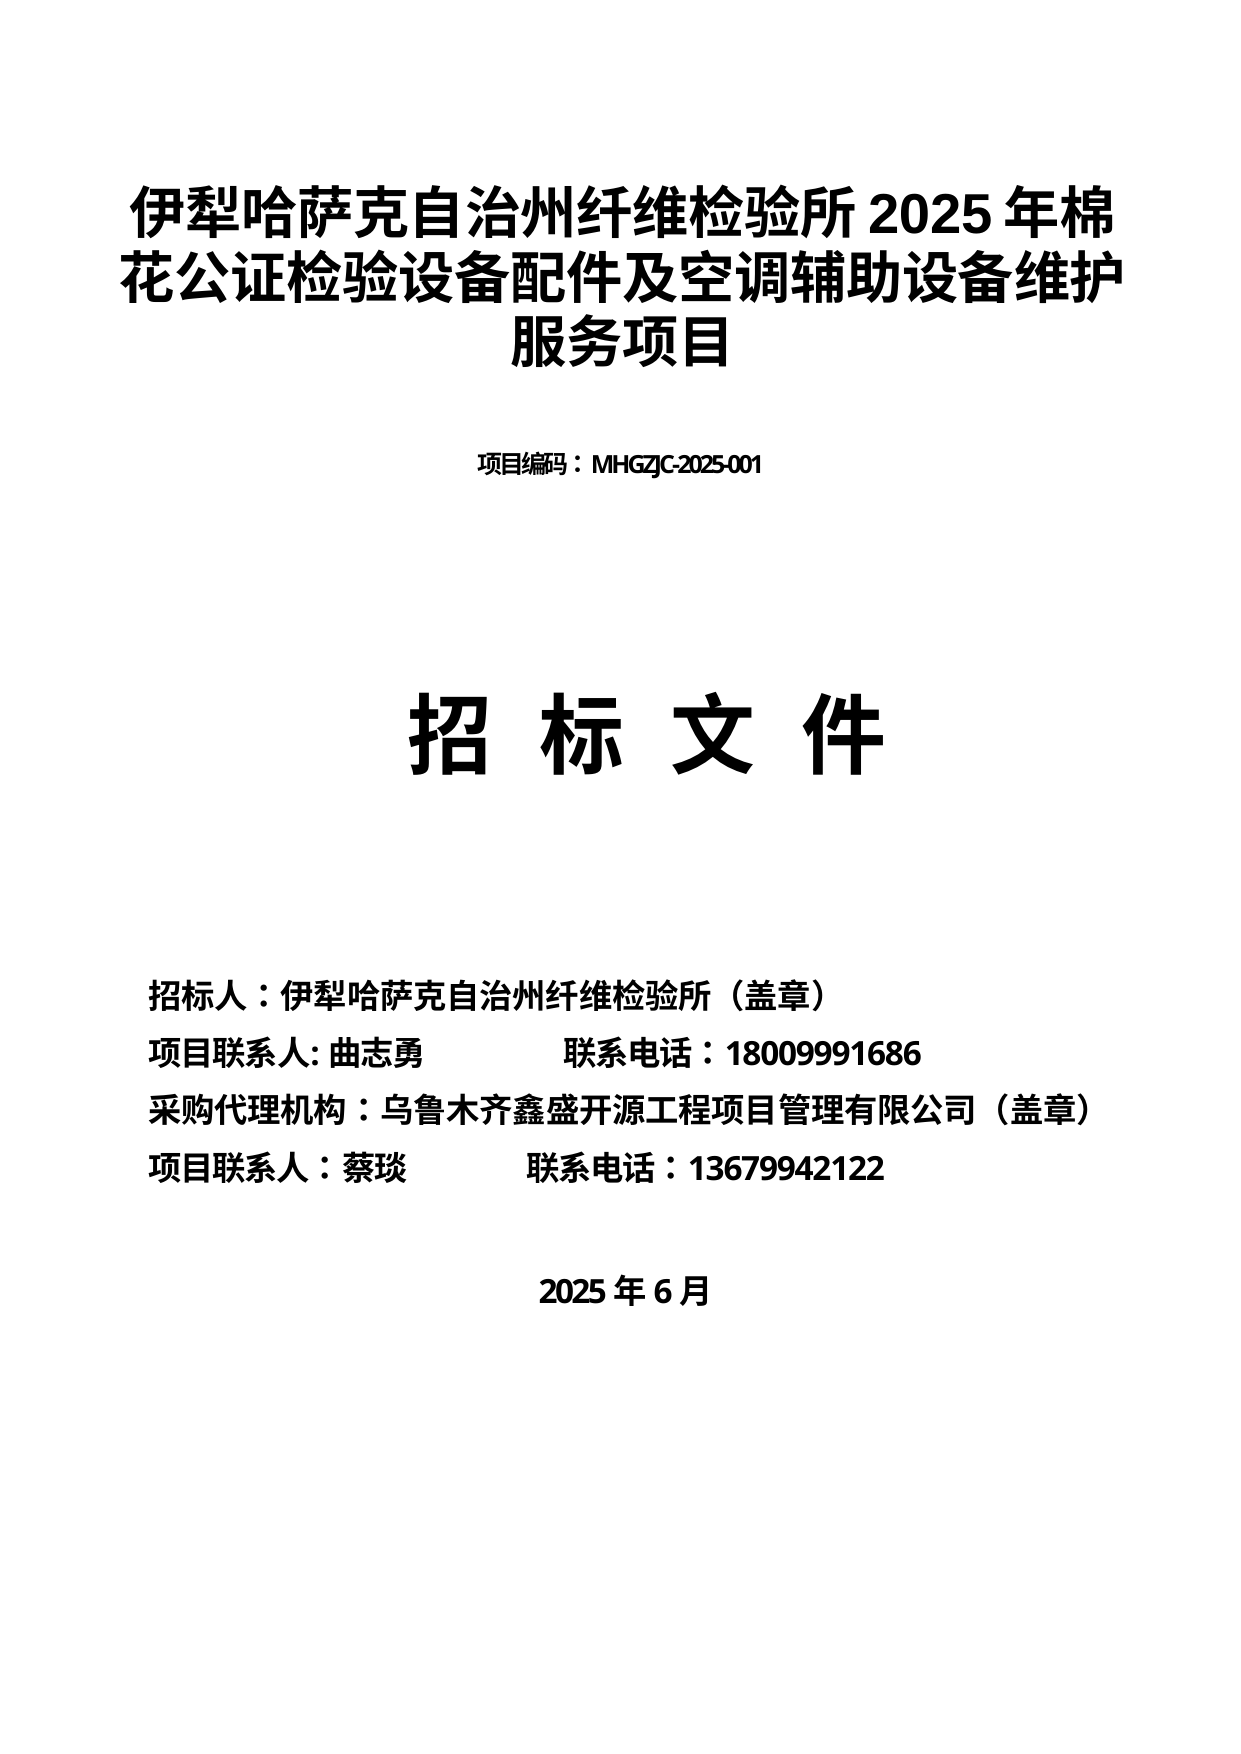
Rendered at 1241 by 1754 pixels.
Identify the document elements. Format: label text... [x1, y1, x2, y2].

text 项目联系人：蔡琰 联系电话：13679942122 [148, 1151, 1126, 1188]
text 伊犁哈萨克自治州纤维检验所2025年棉花公证检验设备配件及空调辅助设备维护服务项目 [118, 181, 1126, 375]
text 招 标 文 件 [407, 693, 1126, 786]
text 采购代理机构：乌鲁木齐鑫盛开源工程项目管理有限公司（盖章） [148, 1093, 1126, 1129]
text 招标人：伊犁哈萨克自治州纤维检验所（盖章） [148, 979, 1126, 1016]
text 项目编码：MHGZJC-2025-001 [118, 452, 1126, 479]
text 项目联系人: 曲志勇 联系电话：18009991686 [148, 1037, 1126, 1073]
text 2025年6月 [538, 1273, 1126, 1311]
